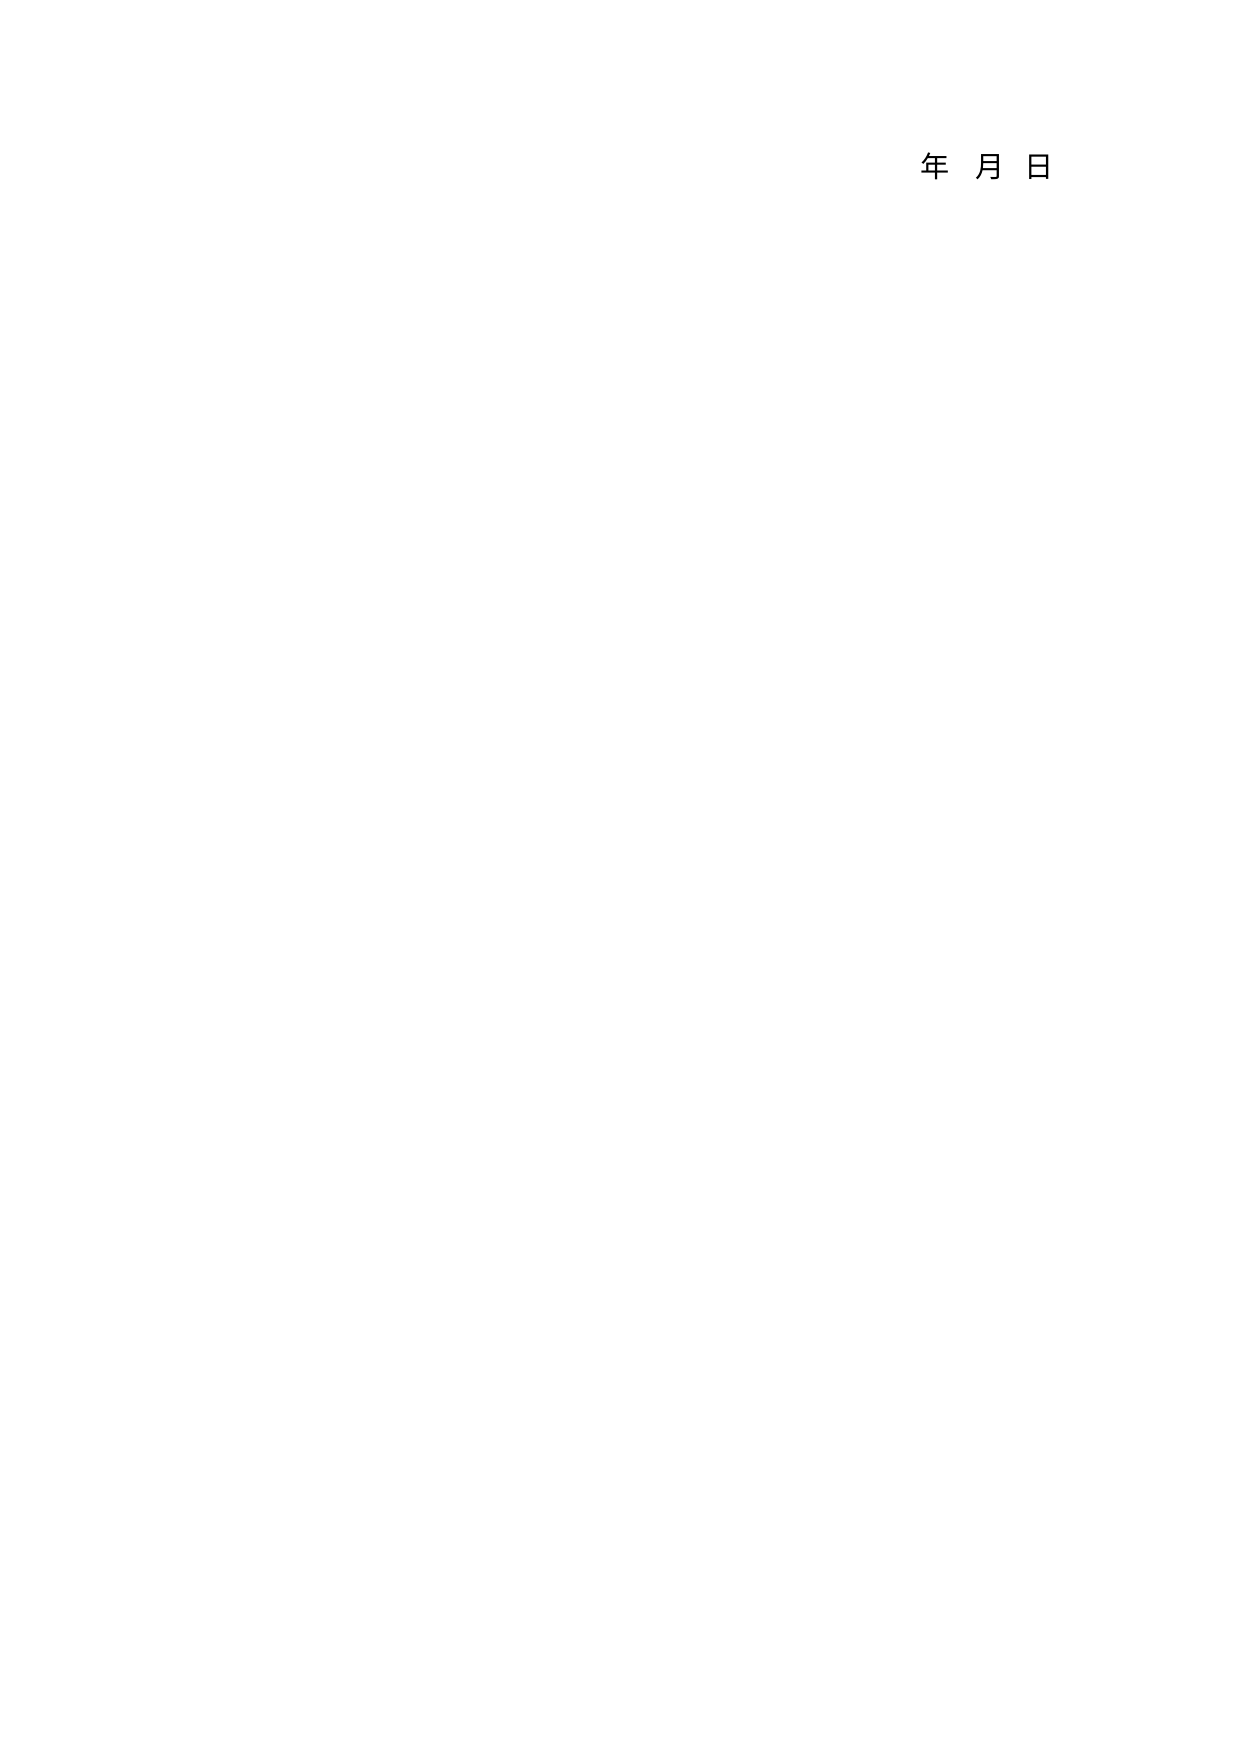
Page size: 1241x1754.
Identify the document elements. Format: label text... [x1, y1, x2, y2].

text 年 月 日 [187, 133, 1053, 198]
